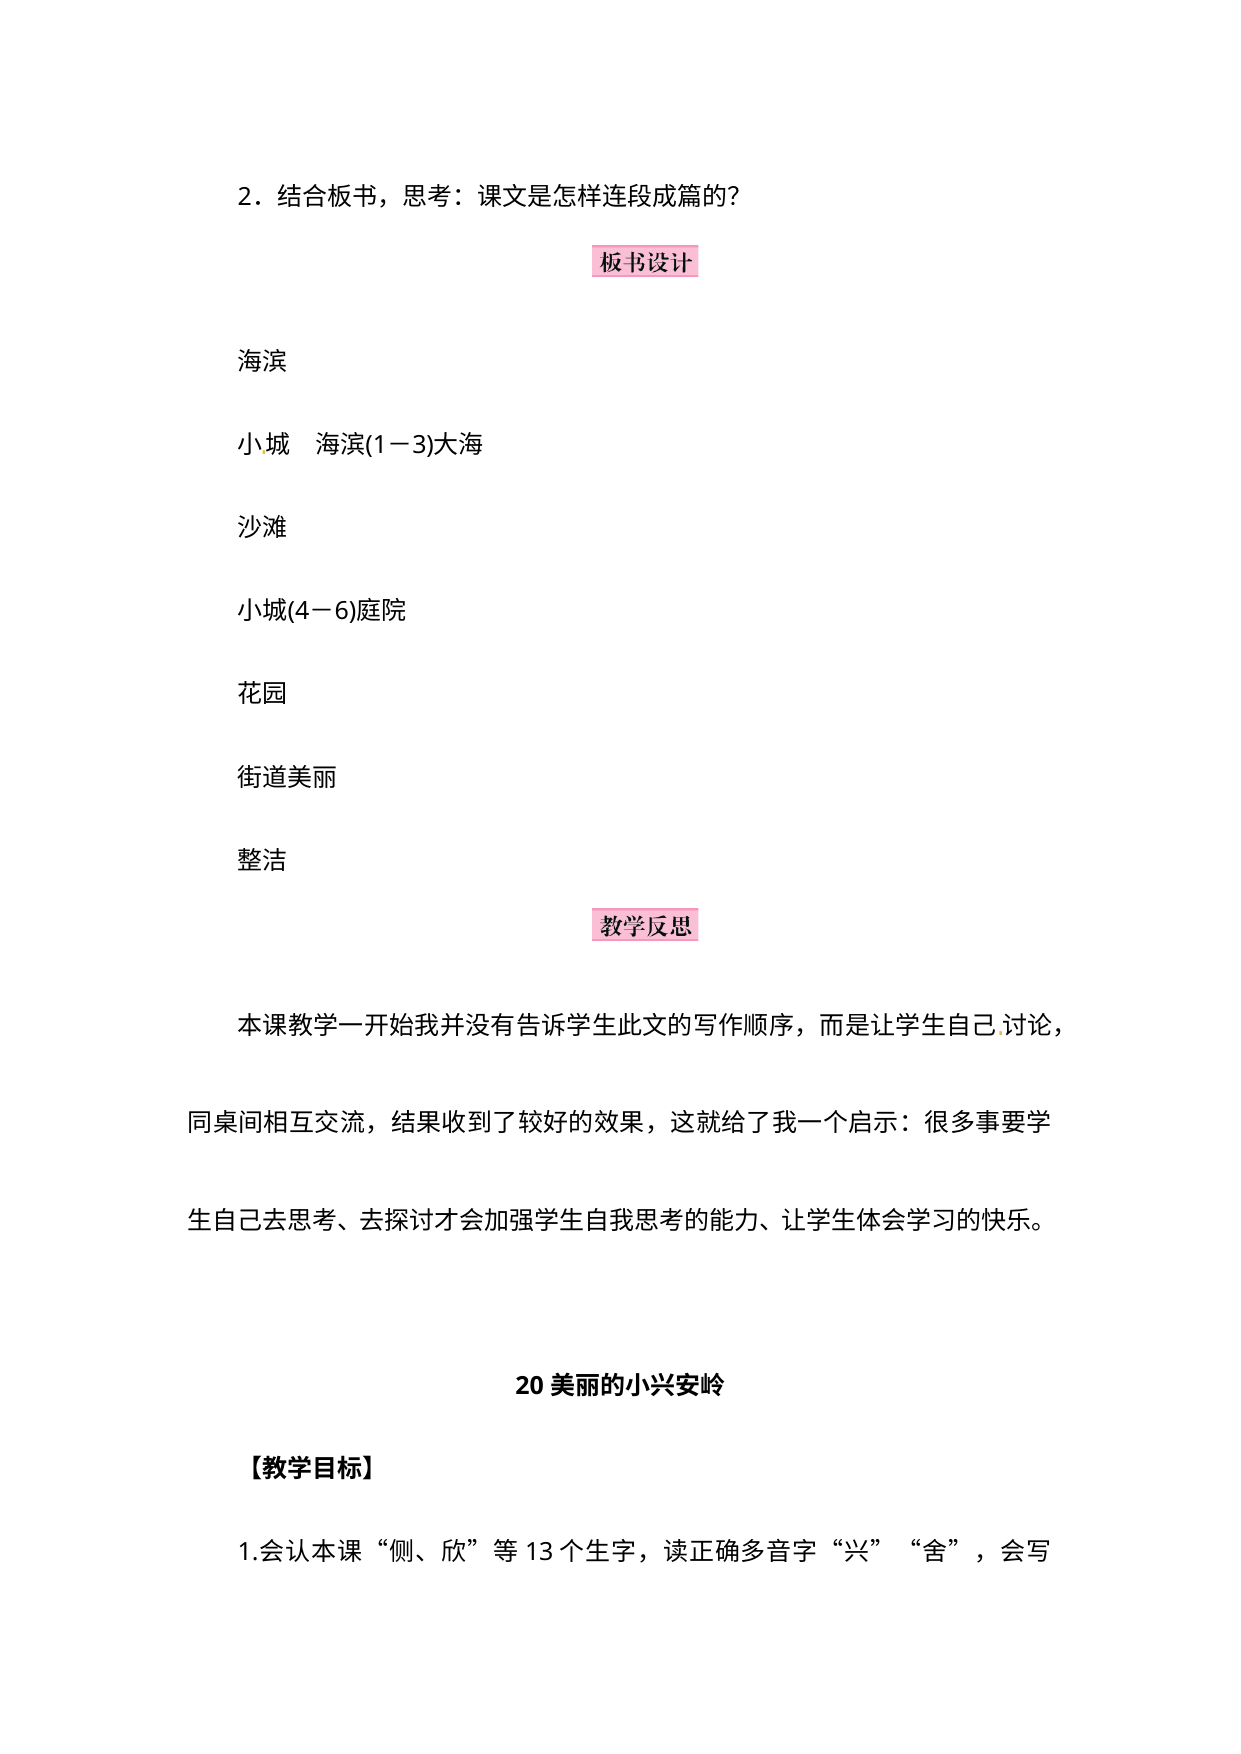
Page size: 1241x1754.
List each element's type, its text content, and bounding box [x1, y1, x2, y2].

text 2.能正确流利、有感情地朗读课文，理解“葱葱笼笼、密密层层、严严实实”等迭词以及“抽、封、浸、献、刮”等动词；理解描写小兴安岭四季景色的词句；初步学习“是……也是……”句式；学习作者按四季的顺序，抓住特色进行观察的方法。 [187, 869, 1053, 1226]
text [187, 162, 1053, 227]
text 3.感受小兴安领四季的美丽和丰富的物产，激发热爱祖国大好河山的思想感情。 [187, 1244, 1053, 1407]
text 20 美丽的小兴安岭 [187, 327, 1053, 392]
text 【教学重点】 [187, 1425, 1053, 1490]
text 【教学目标】 [187, 410, 1053, 475]
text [187, 1508, 1053, 1573]
text 1.会认本课“侧、欣”等13个生字，读正确多音字“兴”“舍”，会写“脑、袋”等13个字，能正确读写下列词语：抽出、欣赏、浓雾、献出、酸甜可口、又香又脆、密密层层、严严实实、人参、又肥又厚、松鼠、飞舞、宝库等。 [187, 493, 1053, 851]
